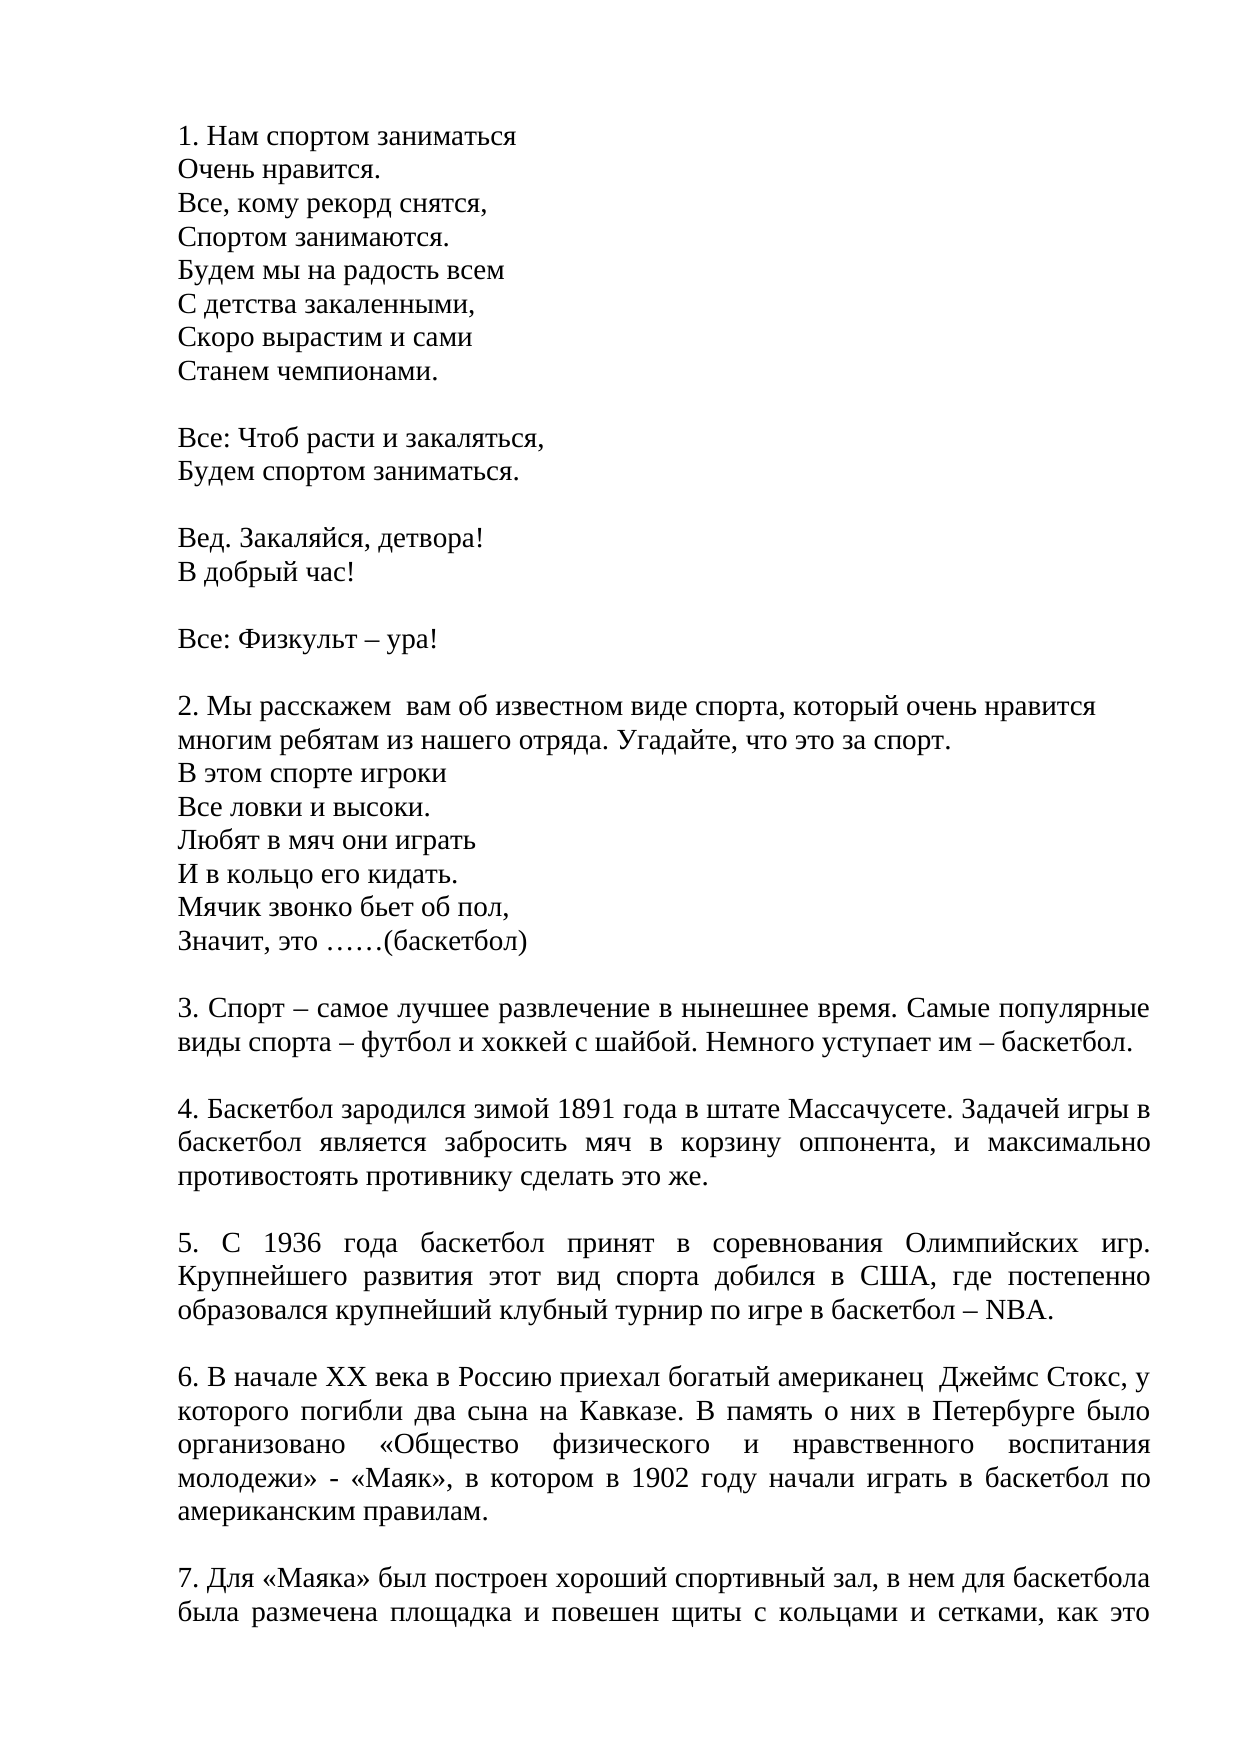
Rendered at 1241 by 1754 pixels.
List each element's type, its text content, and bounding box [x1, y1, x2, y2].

text 5. С 1936 года баскетбол принят в соревнования Олимпийских игр. Крупнейшего развития этот вид спорта добился в США, где постепенно образовался крупнейший клубный турнир по игре в баскетбол – NBA. [177, 1225, 1152, 1326]
text 2. Мы расскажем вам об известном виде спорта, который очень нравится многим ребятам из нашего отряда. Угадайте, что это за спорт. [177, 688, 1152, 755]
text 6. В начале ХХ века в Россию приехал богатый американец Джеймс Стокс, у которого погибли два сына на Кавказе. В память о них в Петербурге было организовано «Общество физического и нравственного воспитания молодежи» - «Маяк», в котором в 1902 году начали играть в баскетбол по американским правилам. [177, 1359, 1152, 1527]
text Спортом занимаются. [177, 219, 1152, 252]
text 3. Спорт – самое лучшее развлечение в нынешнее время. Самые популярные виды спорта – футбол и хоккей с шайбой. Немного уступает им – баскетбол. [177, 990, 1152, 1057]
text С детства закаленными, [177, 286, 1152, 319]
text 1. Нам спортом заниматься [177, 118, 1152, 152]
text Будем мы на радость всем [177, 252, 1152, 286]
text Будем спортом заниматься. [177, 453, 1152, 487]
text В добрый час! [177, 554, 1152, 588]
text Очень нравится. [177, 152, 1152, 185]
text 4. Баскетбол зародился зимой 1891 года в штате Массачусете. Задачей игры в баскетбол является забросить мяч в корзину оппонента, и максимально противостоять противнику сделать это же. [177, 1091, 1152, 1191]
text Значит, это ……(баскетбол) [177, 923, 1152, 957]
text Все ловки и высоки. [177, 789, 1152, 822]
text Все: Физкульт – ура! [177, 621, 1152, 655]
text Все: Чтоб расти и закаляться, [177, 420, 1152, 453]
text Любят в мяч они играть [177, 822, 1152, 856]
text В этом спорте игроки [177, 755, 1152, 789]
text Станем чемпионами. [177, 353, 1152, 386]
text Скоро вырастим и сами [177, 319, 1152, 353]
text Все, кому рекорд снятся, [177, 185, 1152, 219]
text Мячик звонко бьет об пол, [177, 889, 1152, 923]
text И в кольцо его кидать. [177, 856, 1152, 889]
text Вед. Закаляйся, детвора! [177, 521, 1152, 554]
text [177, 1560, 1152, 1627]
